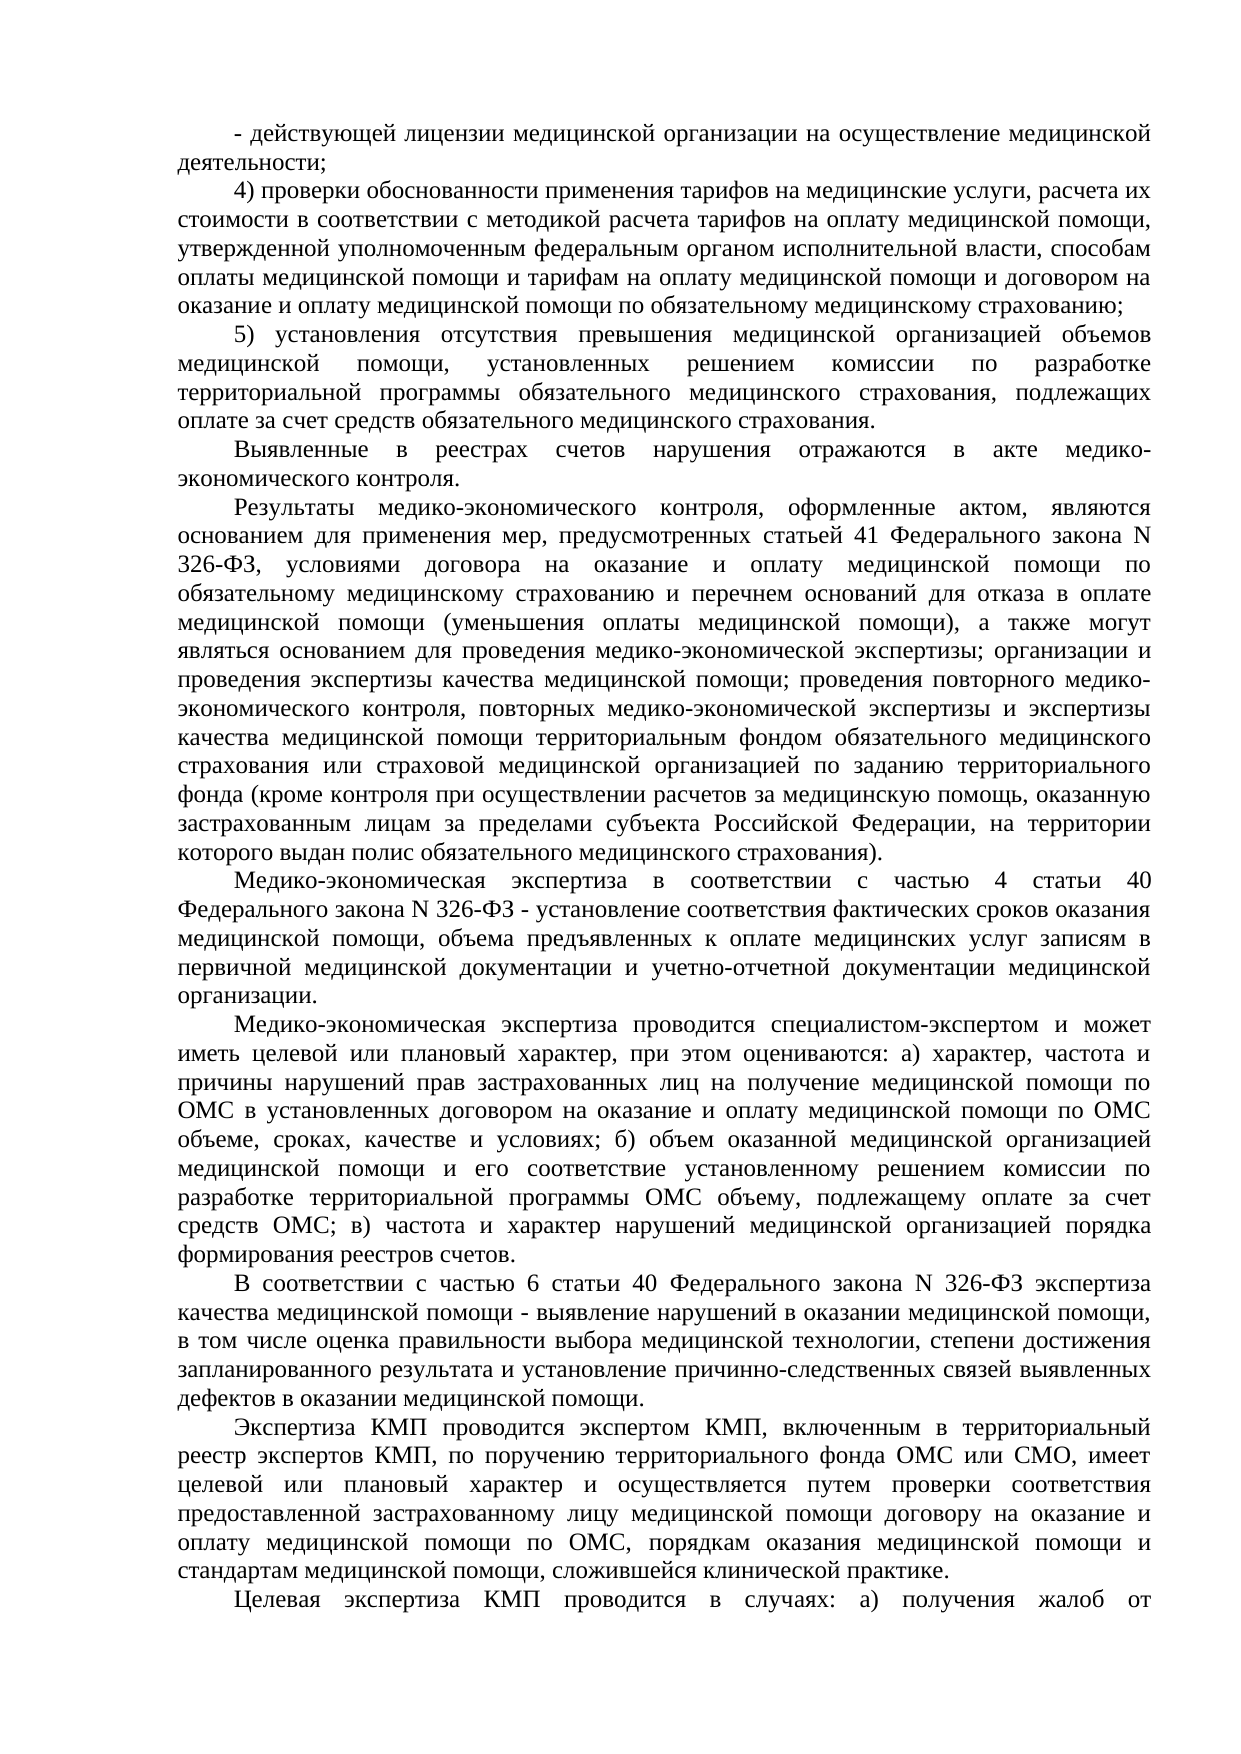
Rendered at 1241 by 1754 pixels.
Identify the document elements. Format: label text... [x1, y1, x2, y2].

text 4) проверки обоснованности применения тарифов на медицинские услуги, расчета их стоимости в соответствии с методикой расчета тарифов на оплату медицинской помощи, утвержденной уполномоченным федеральным органом исполнительной власти, способам оплаты медицинской помощи и тарифам на оплату медицинской помощи и договором на оказание и оплату медицинской помощи по обязательному медицинскому страхованию; [177, 176, 1152, 319]
text Выявленные в реестрах счетов нарушения отражаются в акте медико-экономического контроля. [177, 434, 1152, 492]
text Медико-экономическая экспертиза в соответствии с частью 4 статьи 40 Федерального закона N 326-ФЗ - установление соответствия фактических сроков оказания медицинской помощи, объема предъявленных к оплате медицинских услуг записям в первичной медицинской документации и учетно-отчетной документации медицинской организации. [177, 866, 1152, 1009]
text В соответствии с частью 6 статьи 40 Федерального закона N 326-ФЗ экспертиза качества медицинской помощи - выявление нарушений в оказании медицинской помощи, в том числе оценка правильности выбора медицинской технологии, степени достижения запланированного результата и установление причинно-следственных связей выявленных дефектов в оказании медицинской помощи. [177, 1268, 1152, 1412]
text - действующей лицензии медицинской организации на осуществление медицинской деятельности; [177, 118, 1152, 176]
text Медико-экономическая экспертиза проводится специалистом-экспертом и может иметь целевой или плановый характер, при этом оцениваются: а) характер, частота и причины нарушений прав застрахованных лиц на получение медицинской помощи по ОМС в установленных договором на оказание и оплату медицинской помощи по ОМС объеме, сроках, качестве и условиях; б) объем оказанной медицинской организацией медицинской помощи и его соответствие установленному решением комиссии по разработке территориальной программы ОМС объему, подлежащему оплате за счет средств ОМС; в) частота и характер нарушений медицинской организацией порядка формирования реестров счетов. [177, 1009, 1152, 1268]
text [177, 1584, 1152, 1613]
text Результаты медико-экономического контроля, оформленные актом, являются основанием для применения мер, предусмотренных статьей 41 Федерального закона N 326-ФЗ, условиями договора на оказание и оплату медицинской помощи по обязательному медицинскому страхованию и перечнем оснований для отказа в оплате медицинской помощи (уменьшения оплаты медицинской помощи), а также могут являться основанием для проведения медико-экономической экспертизы; организации и проведения экспертизы качества медицинской помощи; проведения повторного медико-экономического контроля, повторных медико-экономической экспертизы и экспертизы качества медицинской помощи территориальным фондом обязательного медицинского страхования или страховой медицинской организацией по заданию территориального фонда (кроме контроля при осуществлении расчетов за медицинскую помощь, оказанную застрахованным лицам за пределами субъекта Российской Федерации, на территории которого выдан полис обязательного медицинского страхования). [177, 492, 1152, 866]
text 5) установления отсутствия превышения медицинской организацией объемов медицинской помощи, установленных решением комиссии по разработке территориальной программы обязательного медицинского страхования, подлежащих оплате за счет средств обязательного медицинского страхования. [177, 319, 1152, 434]
text Экспертиза КМП проводится экспертом КМП, включенным в территориальный реестр экспертов КМП, по поручению территориального фонда ОМС или СМО, имеет целевой или плановый характер и осуществляется путем проверки соответствия предоставленной застрахованному лицу медицинской помощи договору на оказание и оплату медицинской помощи по ОМС, порядкам оказания медицинской помощи и стандартам медицинской помощи, сложившейся клинической практике. [177, 1412, 1152, 1584]
